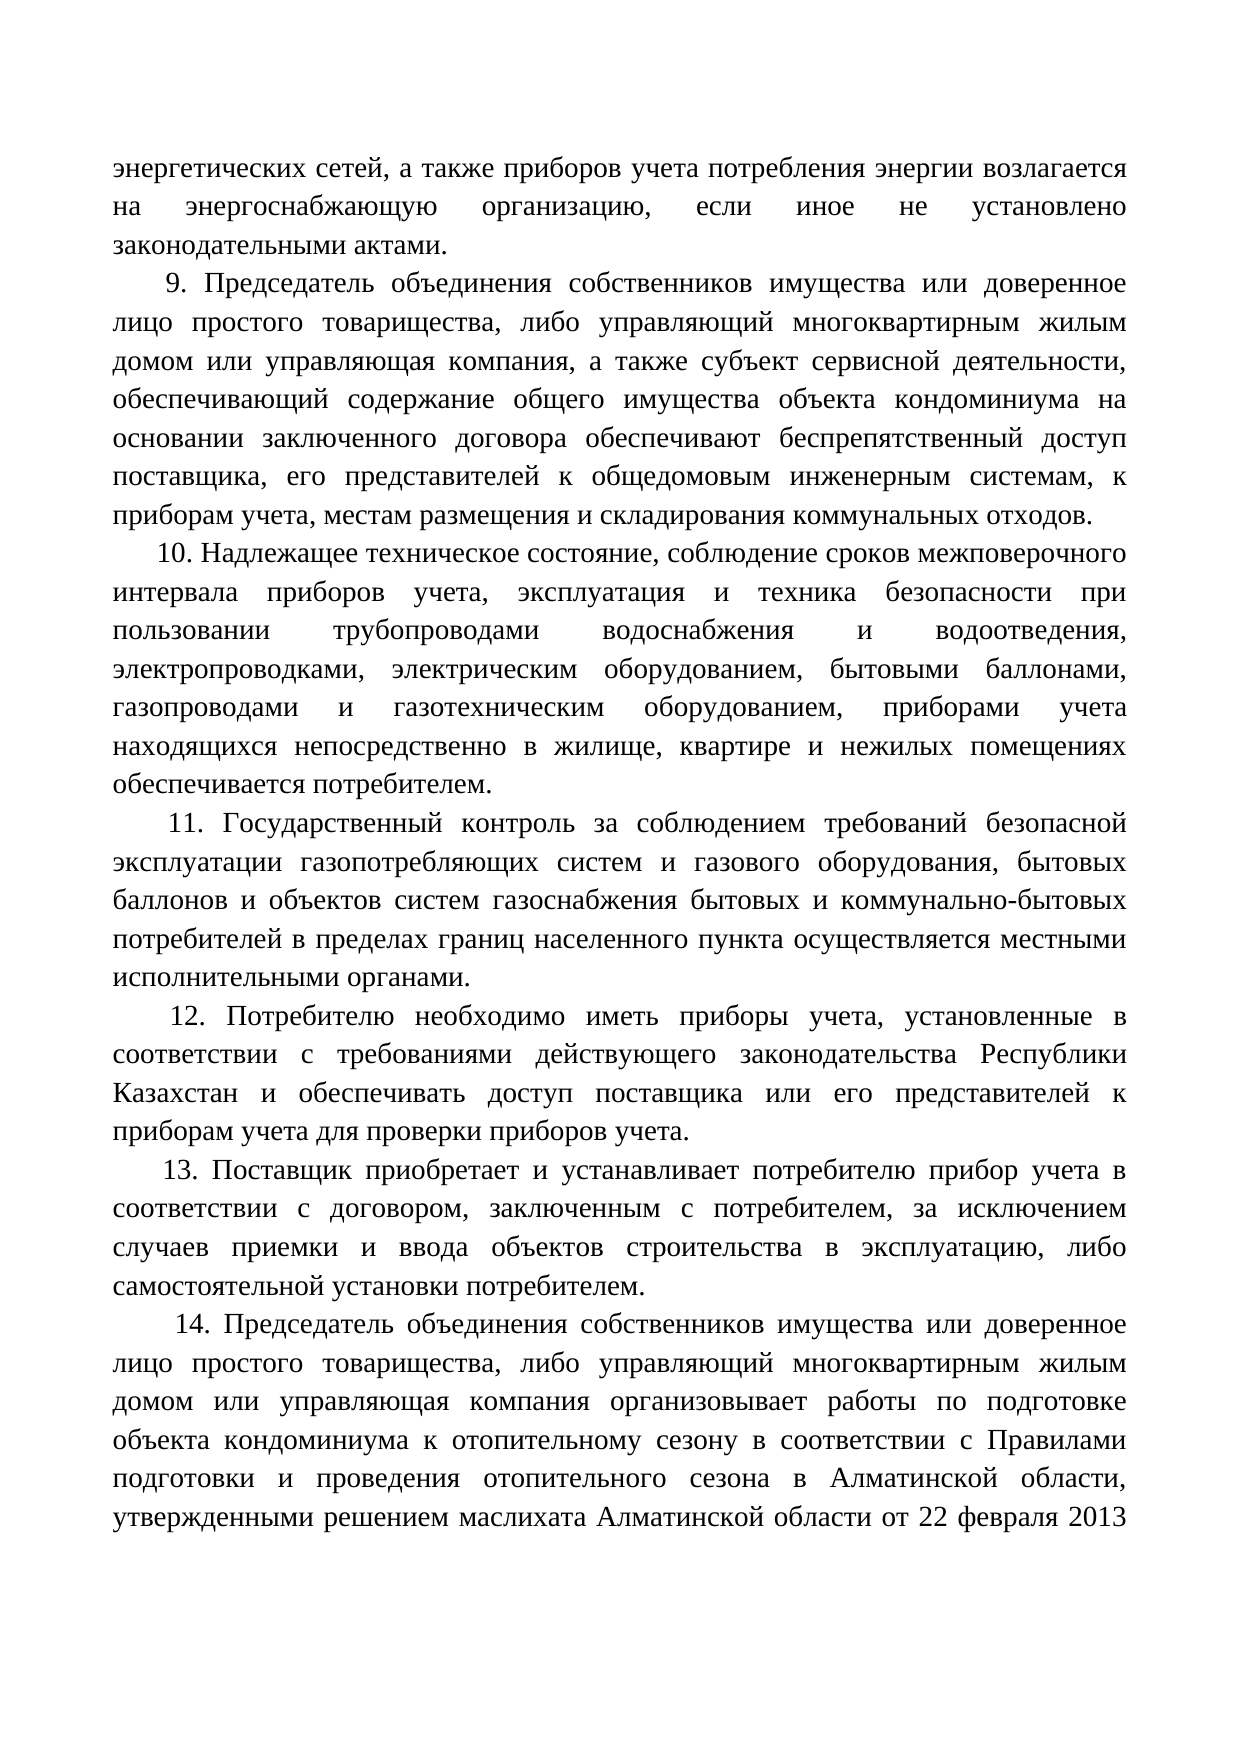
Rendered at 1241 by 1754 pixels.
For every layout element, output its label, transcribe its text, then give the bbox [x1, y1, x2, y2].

text 11. Государственный контроль за соблюдением требований безопасной эксплуатации газопотребляющих систем и газового оборудования, бытовых баллонов и объектов систем газоснабжения бытовых и коммунально-бытовых потребителей в пределах границ населенного пункта осуществляется местными исполнительными органами. [112, 805, 1128, 993]
text 12. Потребителю необходимо иметь приборы учета, установленные в соответствии с требованиями действующего законодательства Республики Казахстан и обеспечивать доступ поставщика или его представителей к приборам учета для проверки приборов учета. [112, 998, 1128, 1147]
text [112, 150, 1128, 261]
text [112, 1306, 1128, 1532]
text 9. Председатель объединения собственников имущества или доверенное лицо простого товарищества, либо управляющий многоквартирным жилым домом или управляющая компания, а также субъект сервисной деятельности, обеспечивающий содержание общего имущества объекта кондоминиума на основании заключенного договора обеспечивают беспрепятственный доступ поставщика, его представителей к общедомовым инженерным системам, к приборам учета, местам размещения и складирования коммунальных отходов. [112, 266, 1128, 530]
text 13. Поставщик приобретает и устанавливает потребителю прибор учета в соответствии с договором, заключенным с потребителем, за исключением случаев приемки и ввода объектов строительства в эксплуатацию, либо самостоятельной установки потребителем. [112, 1152, 1128, 1301]
text 10. Надлежащее техническое состояние, соблюдение сроков межповерочного интервала приборов учета, эксплуатация и техника безопасности при пользовании трубопроводами водоснабжения и водоотведения, электропроводками, электрическим оборудованием, бытовыми баллонами, газопроводами и газотехническим оборудованием, приборами учета находящихся непосредственно в жилище, квартире и нежилых помещениях обеспечивается потребителем. [112, 535, 1128, 800]
